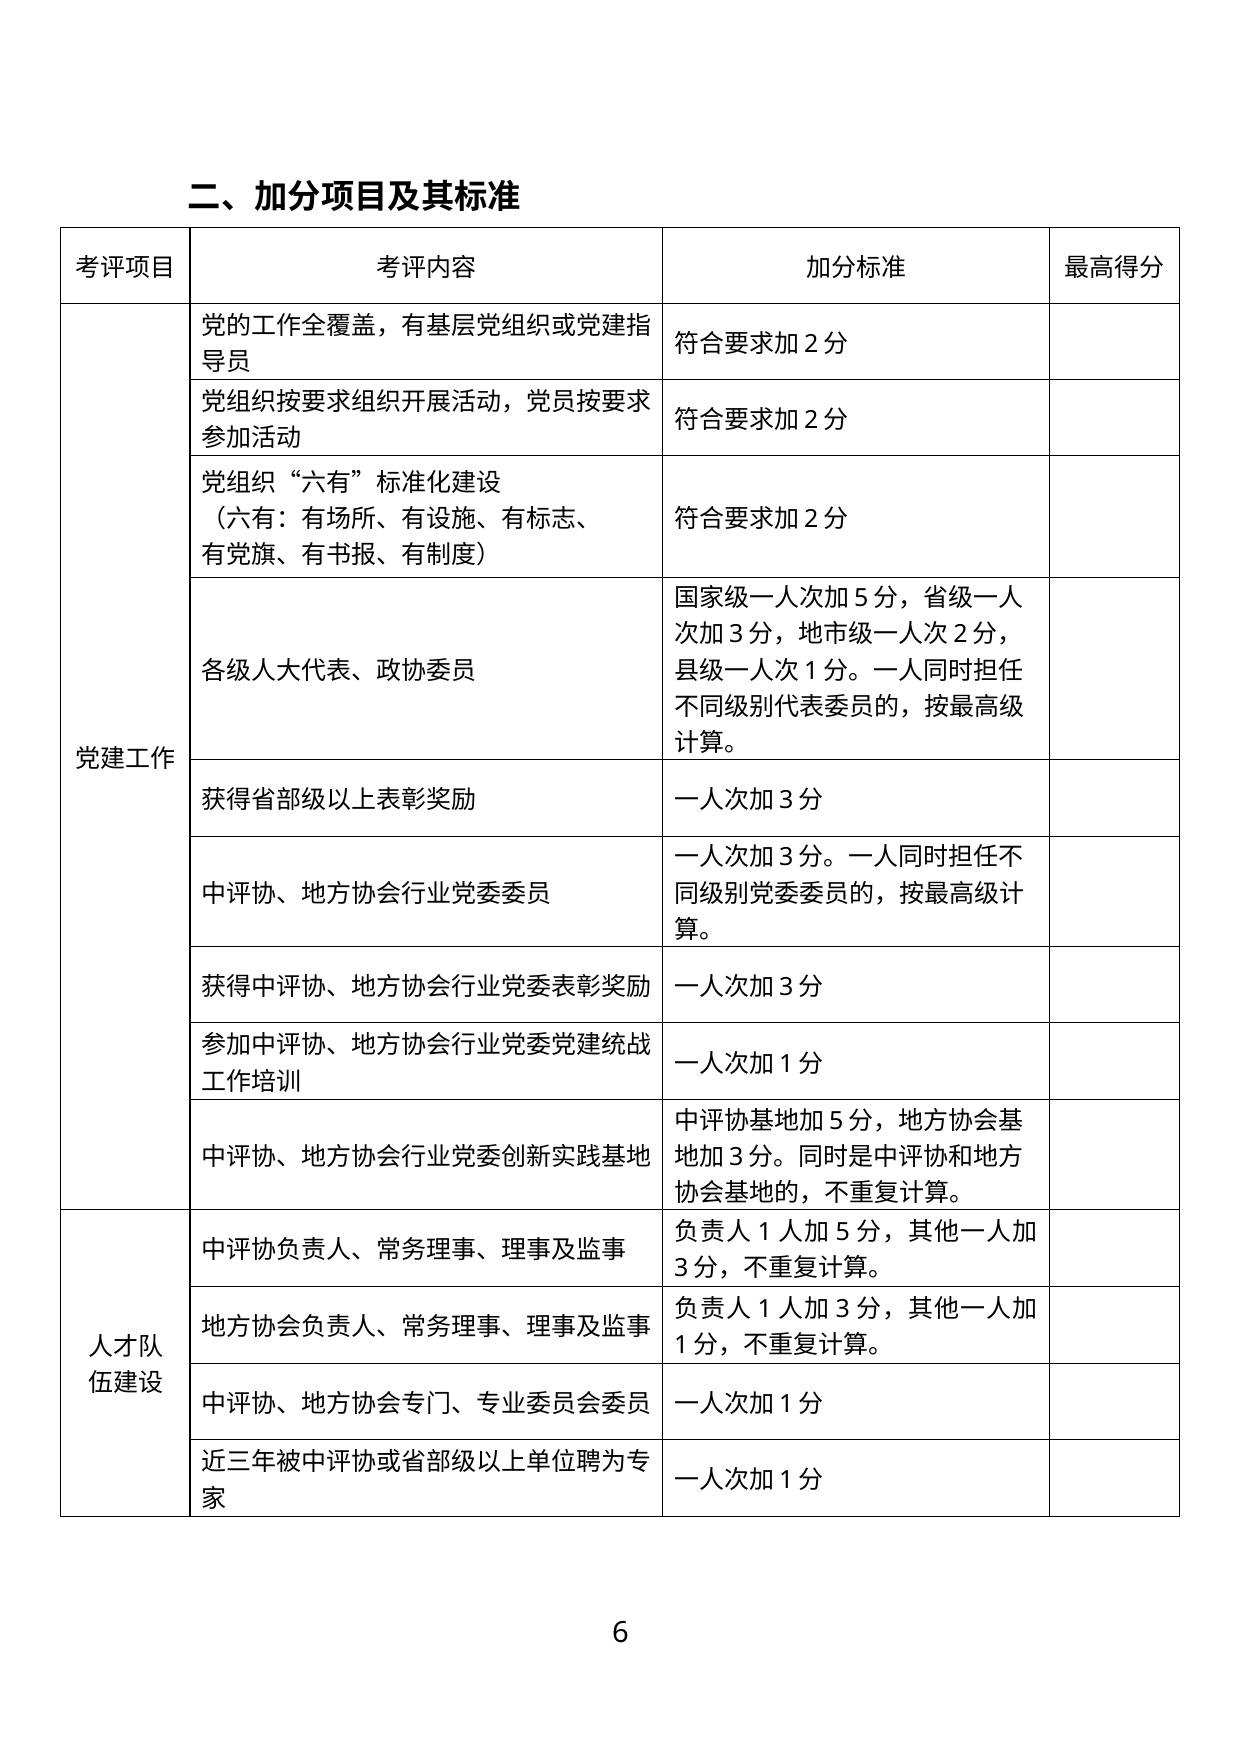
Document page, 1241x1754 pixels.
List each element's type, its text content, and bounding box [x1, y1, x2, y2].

table_cell [1050, 578, 1179, 759]
table_header 加分标准 [663, 228, 1049, 303]
table_cell [1050, 1440, 1179, 1516]
table_header 考评内容 [191, 228, 662, 303]
table_cell 党组织按要求组织开展活动，党员按要求参加活动 [191, 380, 662, 455]
table_cell 中评协、地方协会行业党委委员 [191, 837, 662, 946]
table_cell 一人次加3分 [663, 947, 1049, 1022]
table_cell 负责人1人加5分，其他一人加3分，不重复计算。 [663, 1210, 1049, 1286]
table_cell [1050, 760, 1179, 836]
table_cell 中评协、地方协会专门、专业委员会委员 [191, 1364, 662, 1439]
table_cell 符合要求加2分 [663, 456, 1049, 577]
table_cell 党组织“六有”标准化建设 （六有：有场所、有设施、有标志、 有党旗、有书报、有制度） [191, 456, 662, 577]
table_cell 一人次加1分 [663, 1440, 1049, 1516]
table_cell 参加中评协、地方协会行业党委党建统战工作培训 [191, 1023, 662, 1099]
table_cell 一人次加1分 [663, 1364, 1049, 1439]
table_cell 党建工作 [61, 304, 189, 1209]
table_header 考评项目 [61, 228, 189, 303]
table_cell 一人次加3分 [663, 760, 1049, 836]
table_cell [1050, 456, 1179, 577]
table_cell 中评协负责人、常务理事、理事及监事 [191, 1210, 662, 1286]
table_cell [1050, 947, 1179, 1022]
table_cell [1050, 304, 1179, 379]
table_cell [1050, 380, 1179, 455]
table_cell 近三年被中评协或省部级以上单位聘为专家 [191, 1440, 662, 1516]
table_cell 党的工作全覆盖，有基层党组织或党建指导员 [191, 304, 662, 379]
text 二、加分项目及其标准 [187, 162, 1053, 227]
table_cell 中评协基地加5分，地方协会基地加3分。同时是中评协和地方协会基地的，不重复计算。 [663, 1100, 1049, 1209]
table_cell 负责人1人加3分，其他一人加1分，不重复计算。 [663, 1287, 1049, 1362]
table_cell 一人次加1分 [663, 1023, 1049, 1099]
table_cell 地方协会负责人、常务理事、理事及监事 [191, 1287, 662, 1362]
table_cell [1050, 1364, 1179, 1439]
table_cell 中评协、地方协会行业党委创新实践基地 [191, 1100, 662, 1209]
table_cell [1050, 1287, 1179, 1362]
table_cell 国家级一人次加5分，省级一人次加3分，地市级一人次2分，县级一人次1分。一人同时担任不同级别代表委员的，按最高级计算。 [663, 578, 1049, 759]
table_cell 一人次加3分。一人同时担任不同级别党委委员的，按最高级计算。 [663, 837, 1049, 946]
table_cell 获得中评协、地方协会行业党委表彰奖励 [191, 947, 662, 1022]
table_cell 符合要求加2分 [663, 380, 1049, 455]
table_cell 人才队 伍建设 [61, 1210, 189, 1516]
table_cell 获得省部级以上表彰奖励 [191, 760, 662, 836]
table_cell 各级人大代表、政协委员 [191, 578, 662, 759]
table_cell 符合要求加2分 [663, 304, 1049, 379]
table_header 最高得分 [1050, 228, 1179, 303]
table_cell [1050, 837, 1179, 946]
table_cell [1050, 1210, 1179, 1286]
table_cell [1050, 1023, 1179, 1099]
table_cell [1050, 1100, 1179, 1209]
